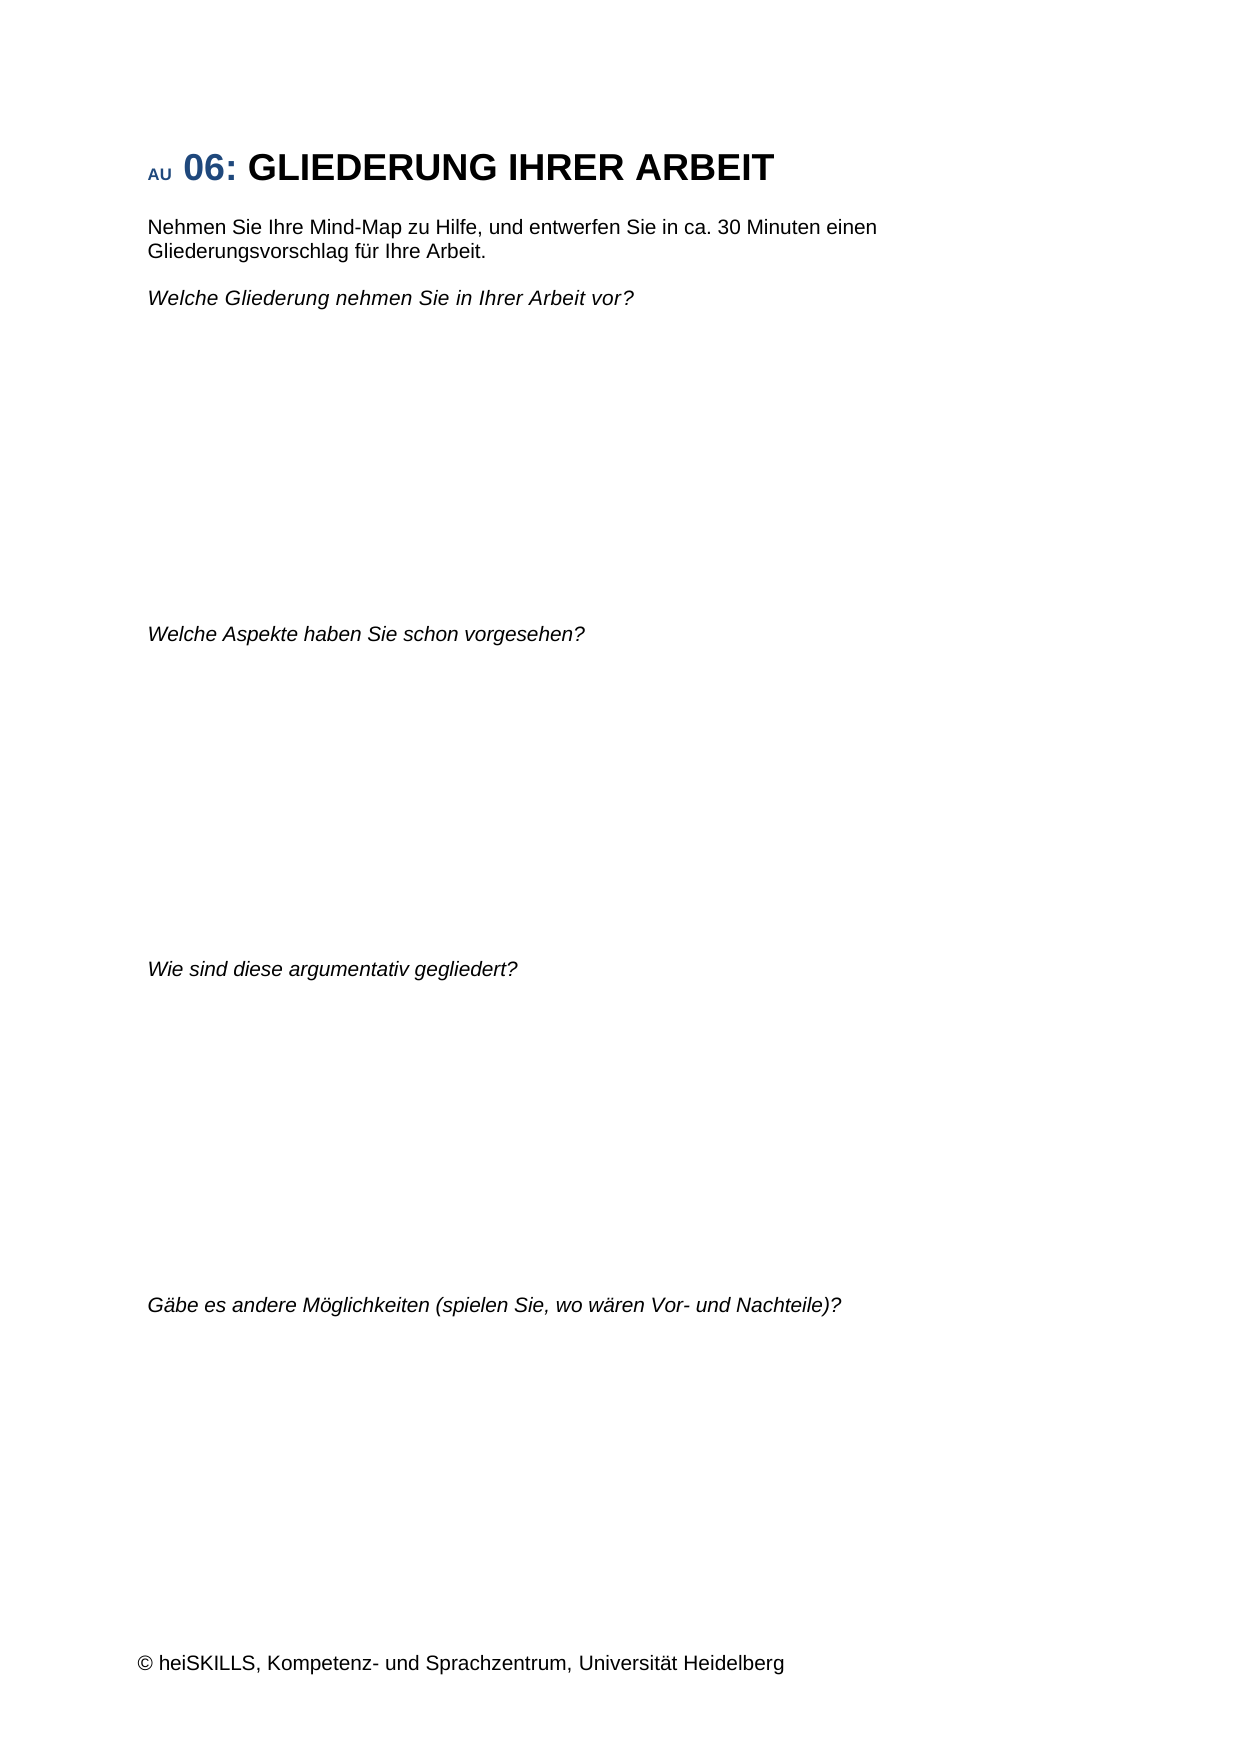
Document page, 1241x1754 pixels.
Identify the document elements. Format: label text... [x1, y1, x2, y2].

text Welche Aspekte haben Sie schon vorgesehen? [147, 622, 1065, 646]
text Wie sind diese argumentativ gegliedert? [147, 957, 1065, 981]
text Welche Gliederung nehmen Sie in Ihrer Arbeit vor? [147, 286, 1065, 310]
subtitle AU 06: Gliederung Ihrer Arbeit [147, 145, 1065, 188]
text Gäbe es andere Möglichkeiten (spielen Sie, wo wären Vor- und Nachteile)? [147, 1292, 1065, 1316]
text Nehmen Sie Ihre Mind-Map zu Hilfe, und entwerfen Sie in ca. 30 Minuten einen Gliederungsvorschlag für Ihre Arbeit. [147, 215, 1065, 263]
